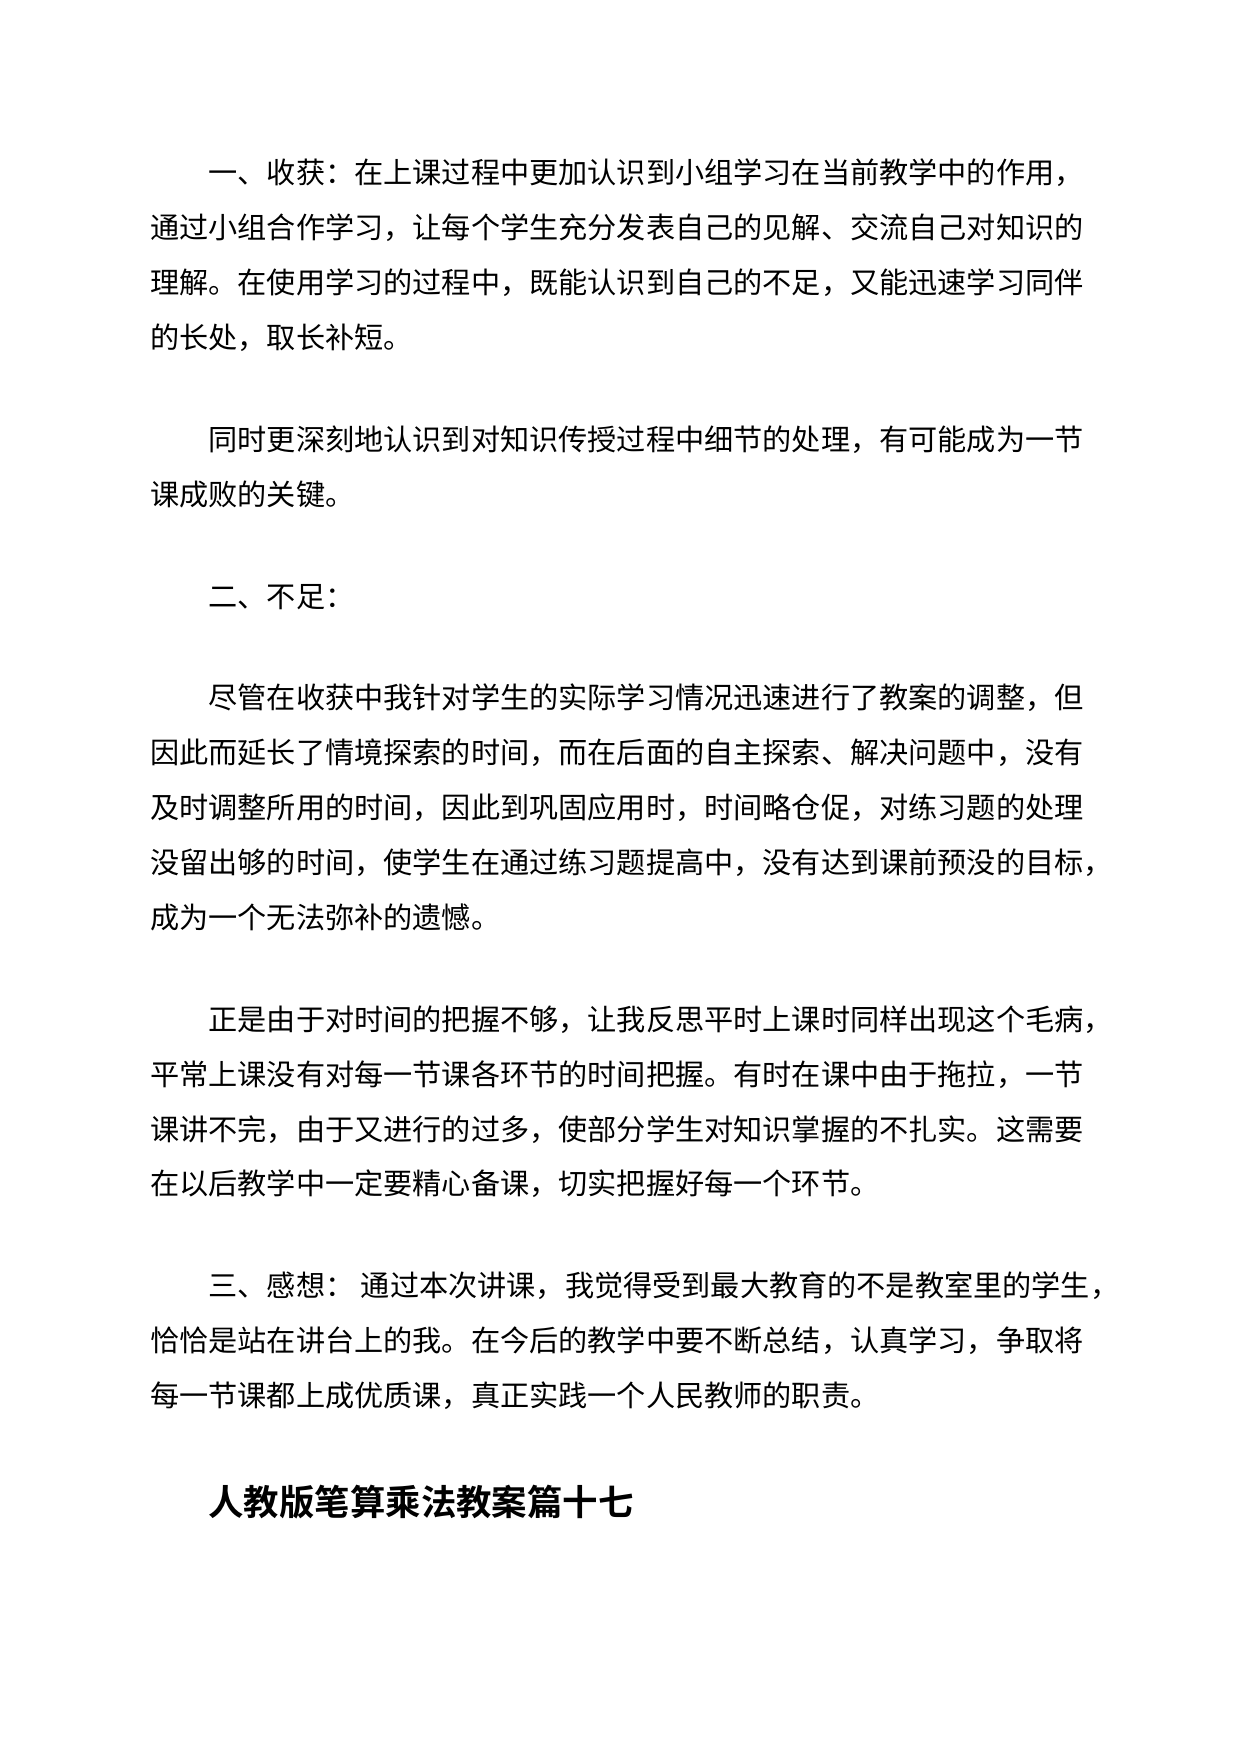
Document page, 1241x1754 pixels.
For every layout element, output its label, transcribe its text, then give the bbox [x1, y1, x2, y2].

text 三、感想： 通过本次讲课，我觉得受到最大教育的不是教室里的学生，恰恰是站在讲台上的我。在今后的教学中要不断总结，认真学习，争取将每一节课都上成优质课，真正实践一个人民教师的职责。 [150, 1263, 1090, 1415]
text 尽管在收获中我针对学生的实际学习情况迅速进行了教案的调整，但因此而延长了情境探索的时间，而在后面的自主探索、解决问题中，没有及时调整所用的时间，因此到巩固应用时，时间略仓促，对练习题的处理没留出够的时间，使学生在通过练习题提高中，没有达到课前预没的目标，成为一个无法弥补的遗憾。 [150, 675, 1090, 937]
text 同时更深刻地认识到对知识传授过程中细节的处理，有可能成为一节课成败的关键。 [150, 416, 1090, 514]
text 一、收获：在上课过程中更加认识到小组学习在当前教学中的作用，通过小组合作学习，让每个学生充分发表自己的见解、交流自己对知识的理解。在使用学习的过程中，既能认识到自己的不足，又能迅速学习同伴的长处，取长补短。 [150, 150, 1090, 357]
text 人教版笔算乘法教案篇十七 [150, 1474, 1090, 1526]
text 二、不足： [150, 573, 1090, 615]
text 正是由于对时间的把握不够，让我反思平时上课时同样出现这个毛病，平常上课没有对每一节课各环节的时间把握。有时在课中由于拖拉，一节课讲不完，由于又进行的过多，使部分学生对知识掌握的不扎实。这需要在以后教学中一定要精心备课，切实把握好每一个环节。 [150, 996, 1090, 1203]
